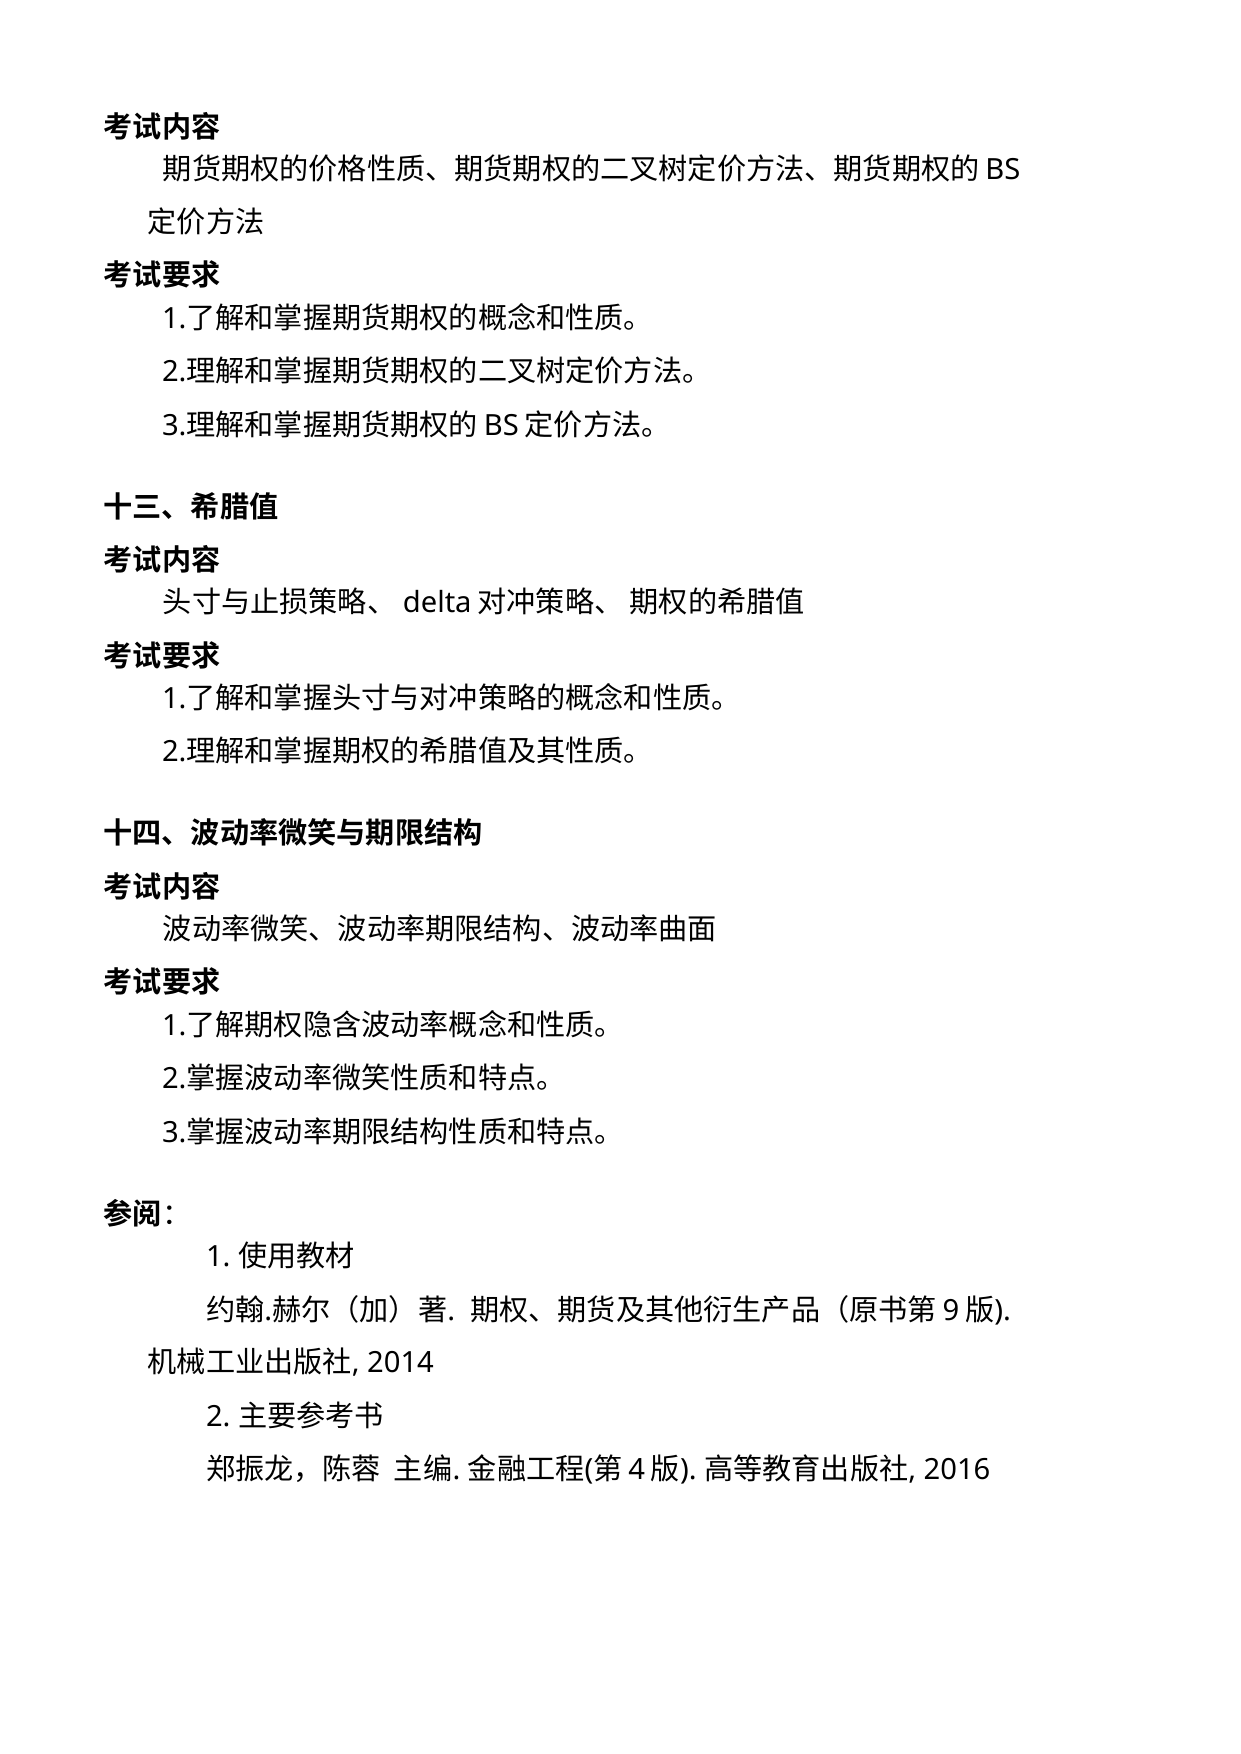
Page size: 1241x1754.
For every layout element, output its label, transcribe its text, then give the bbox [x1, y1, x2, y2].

text 考试内容 [103, 863, 1137, 906]
text 期货期权的价格性质、期货期权的二叉树定价方法、期货期权的BS定价方法 [147, 146, 1044, 241]
text 3.理解和掌握期货期权的BS定价方法。 [103, 401, 1137, 443]
text 郑振龙，陈蓉 主编. 金融工程(第4版). 高等教育出版社, 2016 [147, 1446, 1044, 1488]
text 2. 主要参考书 [147, 1392, 1044, 1435]
text 考试内容 [103, 103, 1137, 146]
text 2.理解和掌握期权的希腊值及其性质。 [103, 728, 1137, 770]
text 考试要求 [103, 252, 1137, 294]
text 考试要求 [103, 959, 1137, 1001]
text 1. 使用教材 [147, 1233, 1044, 1275]
text 考试内容 [103, 537, 1137, 579]
text 头寸与止损策略、 delta对冲策略、 期权的希腊值 [147, 579, 1044, 621]
text 2.理解和掌握期货期权的二叉树定价方法。 [103, 348, 1044, 390]
text 十四、波动率微笑与期限结构 [103, 810, 1044, 852]
text 考试要求 [103, 632, 1137, 674]
text 参阅： [103, 1190, 1137, 1233]
text 约翰.赫尔（加）著. 期权、期货及其他衍生产品（原书第9版). 机械工业出版社, 2014 [147, 1286, 1044, 1381]
text 1.了解和掌握期货期权的概念和性质。 [103, 294, 1044, 337]
text 1.了解期权隐含波动率概念和性质。 [103, 1001, 1044, 1044]
text 2.掌握波动率微笑性质和特点。 [103, 1055, 1044, 1097]
text 1.了解和掌握头寸与对冲策略的概念和性质。 [103, 674, 1044, 717]
text 波动率微笑、波动率期限结构、波动率曲面 [147, 906, 1044, 948]
text 十三、希腊值 [103, 483, 1044, 526]
text 3.掌握波动率期限结构性质和特点。 [103, 1108, 1137, 1151]
